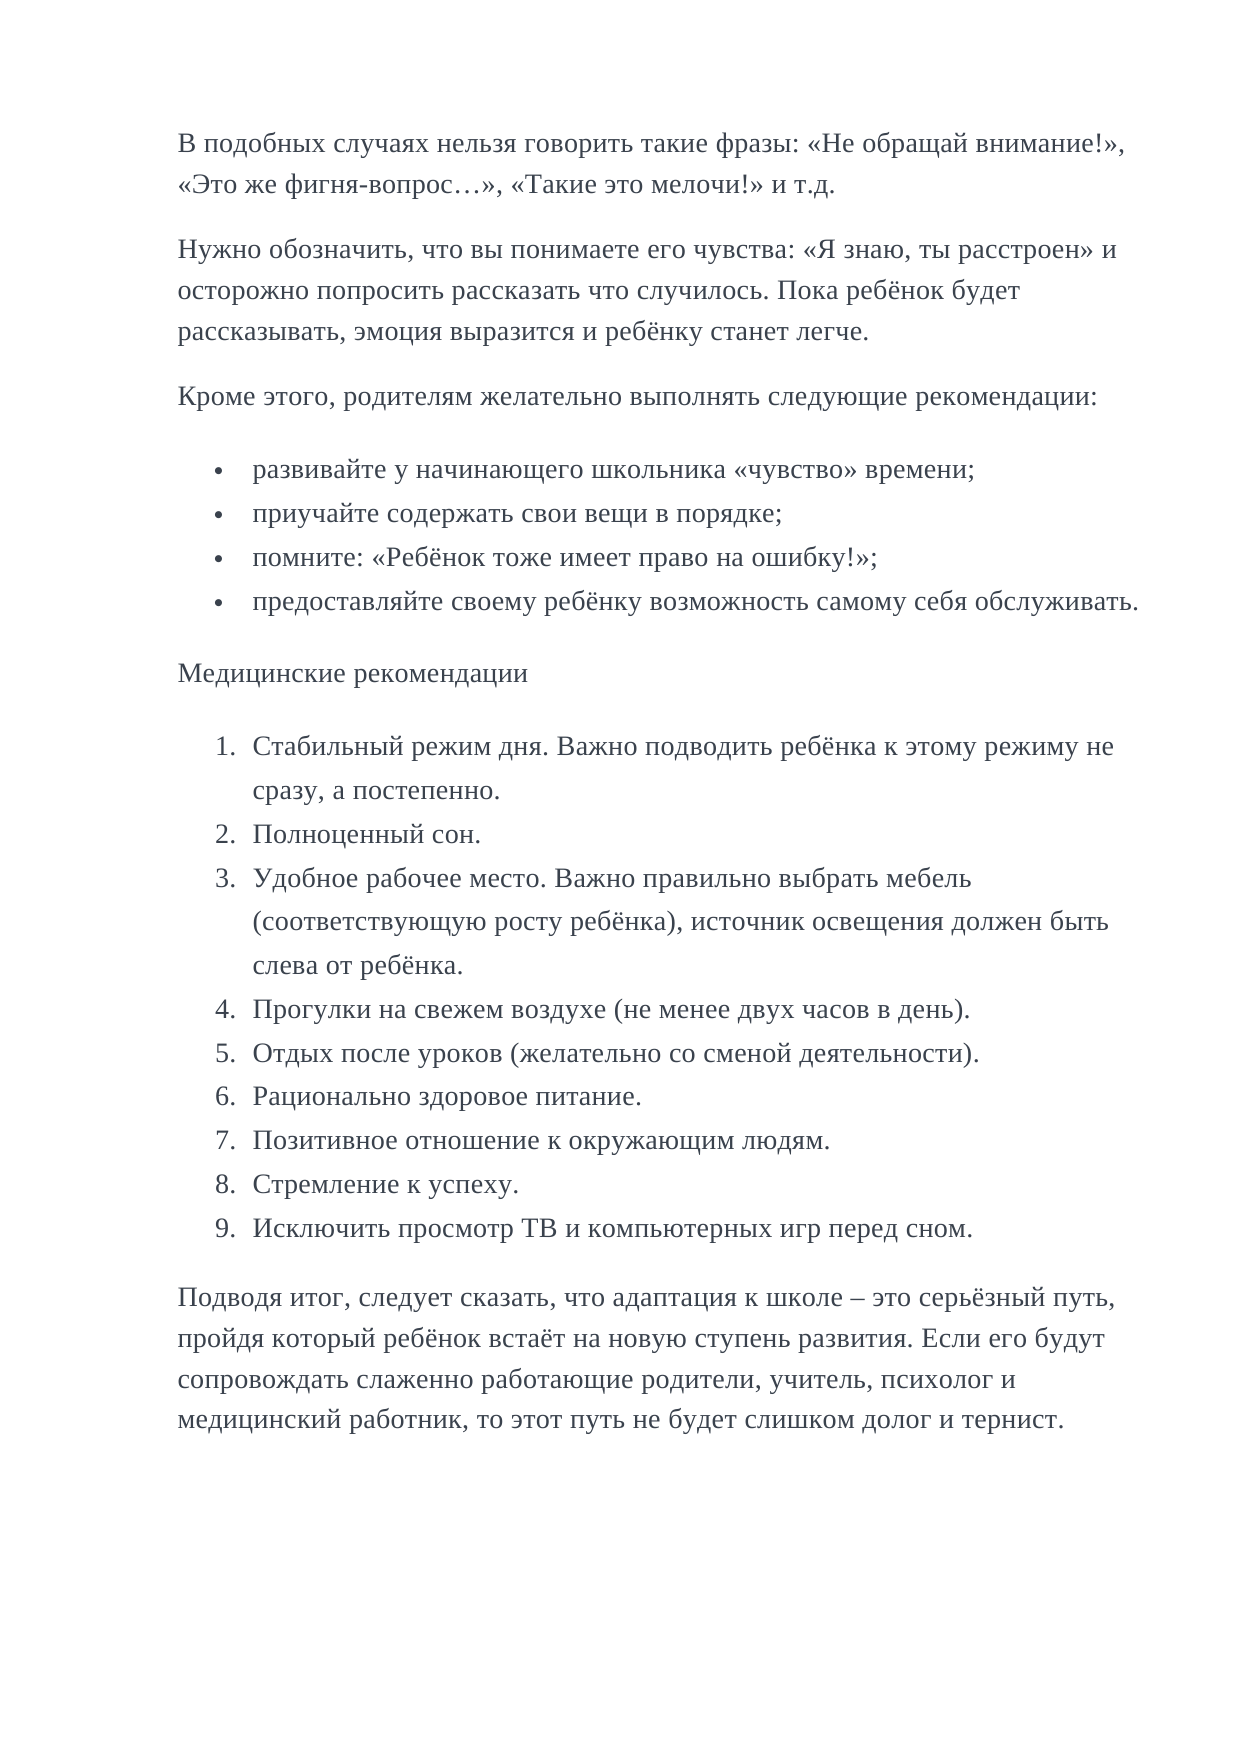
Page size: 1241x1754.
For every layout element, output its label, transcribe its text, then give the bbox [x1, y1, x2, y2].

text Нужно обозначить, что вы понимаете его чувства: «Я знаю, ты расстроен» и осторожно попросить рассказать что случилось. Пока ребёнок будет рассказывать, эмоция выразится и ребёнку станет легче. [177, 224, 1152, 346]
list Стабильный режим дня. Важно подводить ребёнка к этому режиму не сразу, а постепенно. [215, 718, 1152, 806]
text В подобных случаях нельзя говорить такие фразы: «Не обращай внимание!», «Это же фигня-вопрос…», «Такие это мелочи!» и т.д. [177, 118, 1152, 199]
text Подводя итог, следует сказать, что адаптация к школе – это серьёзный путь, пройдя который ребёнок встаёт на новую ступень развития. Если его будут сопровождать слаженно работающие родители, учитель, психолог и медицинский работник, то этот путь не будет слишком долог и тернист. [177, 1272, 1152, 1435]
list Полноценный сон. [215, 806, 1152, 849]
list развивайте у начинающего школьника «чувство» времени; [215, 441, 1152, 485]
list помните: «Ребёнок тоже имеет право на ошибку!»; [215, 528, 1152, 572]
text Кроме этого, родителям желательно выполнять следующие рекомендации: [177, 371, 1152, 412]
list Позитивное отношение к окружающим людям. [215, 1112, 1152, 1156]
text Медицинские рекомендации [177, 645, 1152, 689]
list предоставляйте своему ребёнку возможность самому себя обслуживать. [215, 572, 1152, 616]
list Отдых после уроков (желательно со сменой деятельности). [215, 1024, 1152, 1068]
list Стремление к успеху. [215, 1156, 1152, 1199]
list Удобное рабочее место. Важно правильно выбрать мебель (соответствующую росту ребёнка), источник освещения должен быть слева от ребёнка. [215, 849, 1152, 981]
list Исключить просмотр ТВ и компьютерных игр перед сном. [215, 1199, 1152, 1243]
list приучайте содержать свои вещи в порядке; [215, 485, 1152, 528]
list Рационально здоровое питание. [215, 1068, 1152, 1112]
list Прогулки на свежем воздухе (не менее двух часов в день). [215, 981, 1152, 1024]
